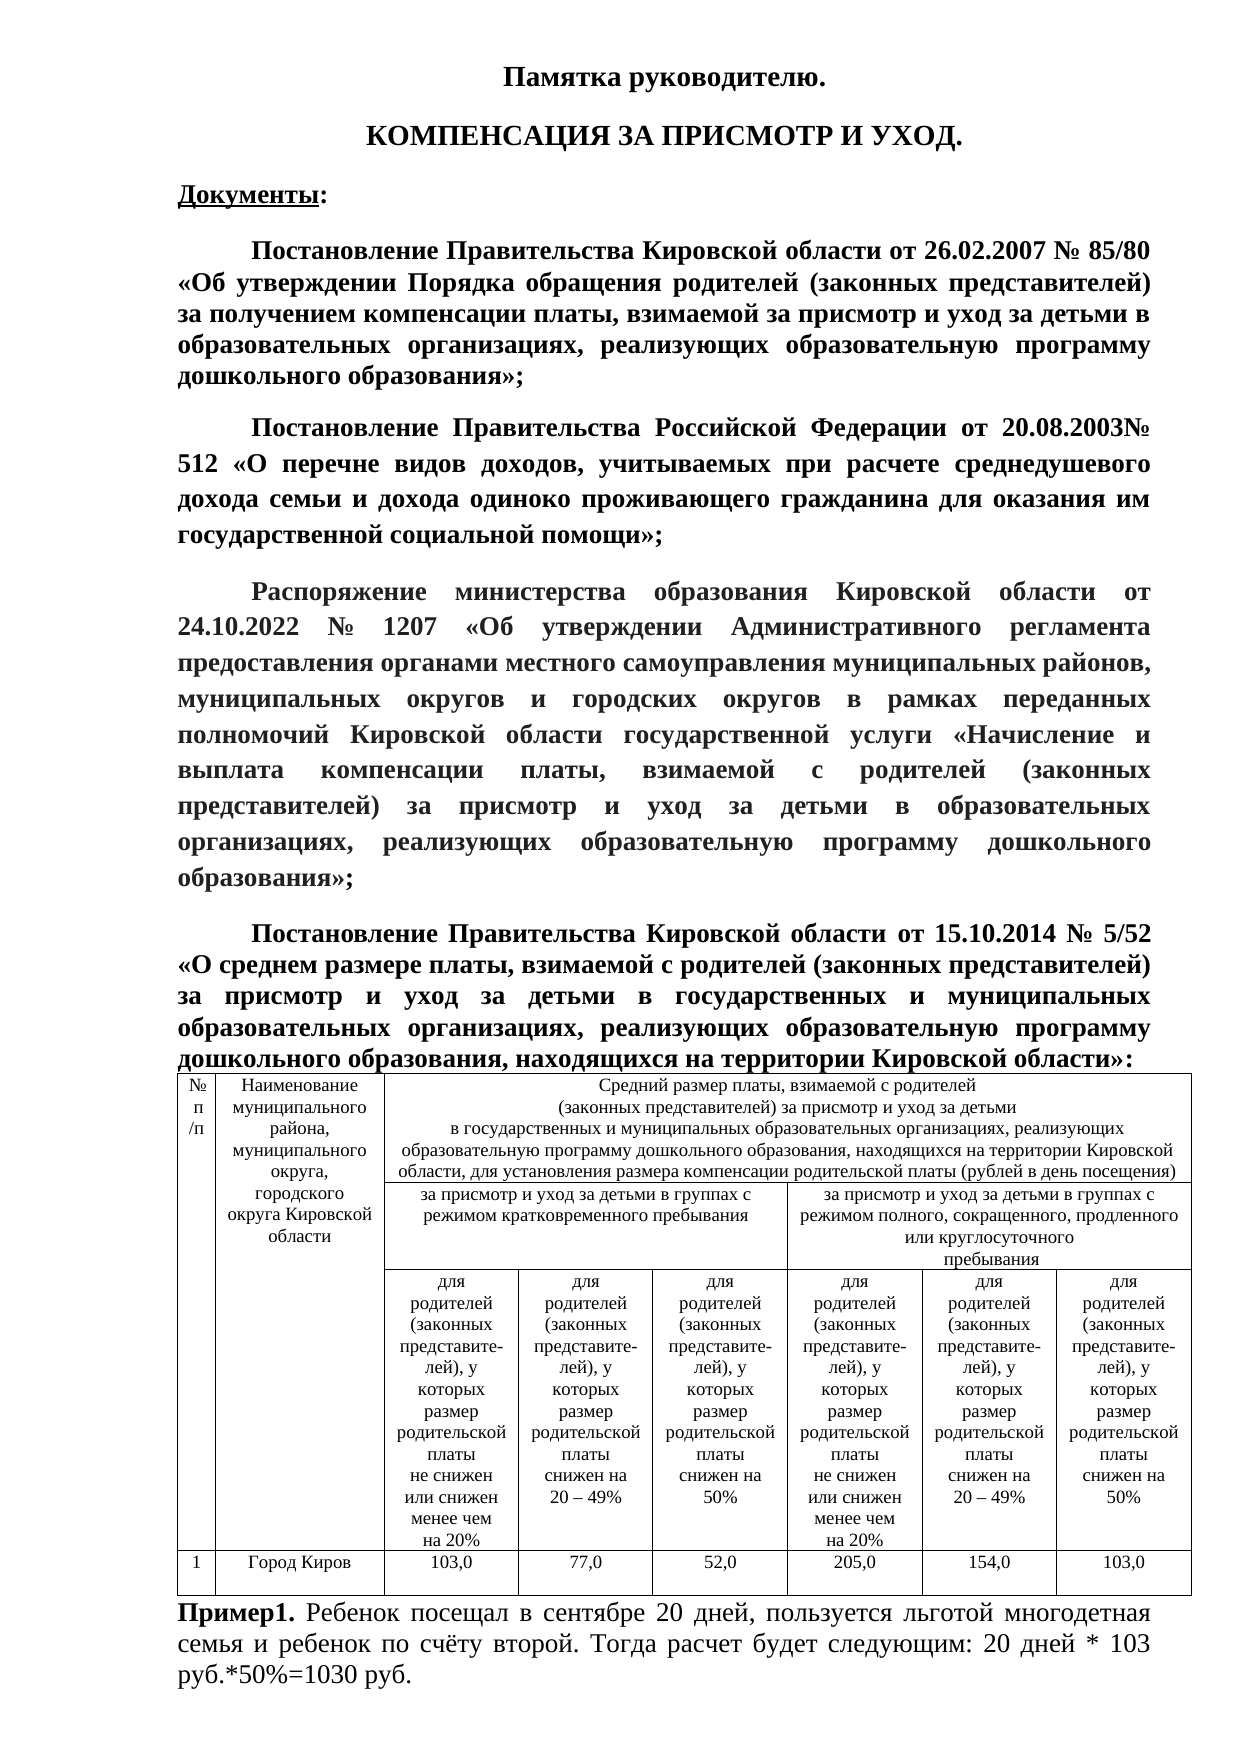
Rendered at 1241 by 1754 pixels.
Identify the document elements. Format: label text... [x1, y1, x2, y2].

table_cell для родителей (законных представите-лей), у которых размер родительской платы снижен на 20 – 49% [923, 1270, 1056, 1550]
table_cell для родителей (законных представите-лей), у которых размер родительской платы снижен на 50% [1057, 1270, 1191, 1550]
table_header Средний размер платы, взимаемой с родителей (законных представителей) за присмотр и уход за детьми в государственных и муниципальных образовательных организациях, реализующих образовательную программу дошкольного образования, находящихся на территории Кировской области, для установления размера компенсации родительской платы (рублей в день посещения) [385, 1074, 1191, 1182]
table_header № п/п [178, 1074, 215, 1550]
table_cell 103,0 [385, 1551, 518, 1594]
table_cell за присмотр и уход за детьми в группах с режимом кратковременного пребывания [385, 1183, 787, 1269]
text Распоряжение министерства образования Кировской области от 24.10.2022 № 1207 «Об утверждении Административного регламента предоставления органами местного самоуправления муниципальных районов, муниципальных округов и городских округов в рамках переданных полномочий Кировской области государственной услуги «Начисление и выплата компенсации платы, взимаемой с родителей (законных представителей) за присмотр и уход за детьми в образовательных организациях, реализующих образовательную программу дошкольного образования»; [177, 575, 1152, 892]
table_cell 1 [178, 1551, 215, 1594]
text Документы: [177, 178, 1152, 209]
text Постановление Правительства Кировской области от 26.02.2007 № 85/80 «Об утверждении Порядка обращения родителей (законных представителей) за получением компенсации платы, взимаемой за присмотр и уход за детьми в образовательных организациях, реализующих образовательную программу дошкольного образования»; [177, 234, 1152, 390]
text Памятка руководителю. [177, 59, 1152, 93]
table_header Наименование муниципального района, муниципального округа, городского округа Кировской области [216, 1074, 384, 1550]
table_cell за присмотр и уход за детьми в группах с режимом полного, сокращенного, продленного или круглосуточного пребывания [788, 1183, 1191, 1269]
table_cell Город Киров [216, 1551, 384, 1594]
text КОМПЕНСАЦИЯ ЗА ПРИСМОТР И УХОД. [177, 118, 1152, 152]
table_cell 77,0 [519, 1551, 652, 1594]
table_cell 154,0 [923, 1551, 1056, 1594]
table_cell 205,0 [788, 1551, 922, 1594]
table_cell для родителей (законных представите-лей), у которых размер родительской платы не снижен или снижен менее чем на 20% [385, 1270, 518, 1550]
text Пример1. Ребенок посещал в сентябре 20 дней, пользуется льготой многодетная семья и ребенок по счёту второй. Тогда расчет будет следующим: 20 дней * 103 руб.*50%=1030 руб. [177, 1596, 1152, 1689]
text Постановление Правительства Российской Федерации от 20.08.2003№ 512 «О перечне видов доходов, учитываемых при расчете среднедушевого дохода семьи и дохода одиноко проживающего гражданина для оказания им государственной социальной помощи»; [177, 411, 1152, 549]
table_cell для родителей (законных представите-лей), у которых размер родительской платы снижен на 20 – 49% [519, 1270, 652, 1550]
table_cell для родителей (законных представите-лей), у которых размер родительской платы снижен на 50% [653, 1270, 787, 1550]
table_cell для родителей (законных представите-лей), у которых размер родительской платы не снижен или снижен менее чем на 20% [788, 1270, 922, 1550]
table_cell 103,0 [1057, 1551, 1191, 1594]
text Постановление Правительства Кировской области от 15.10.2014 № 5/52 «О среднем размере платы, взимаемой с родителей (законных представителей) за присмотр и уход за детьми в государственных и муниципальных образовательных организациях, реализующих образовательную программу дошкольного образования, находящихся на территории Кировской области»: [177, 917, 1152, 1073]
table_cell 52,0 [653, 1551, 787, 1594]
